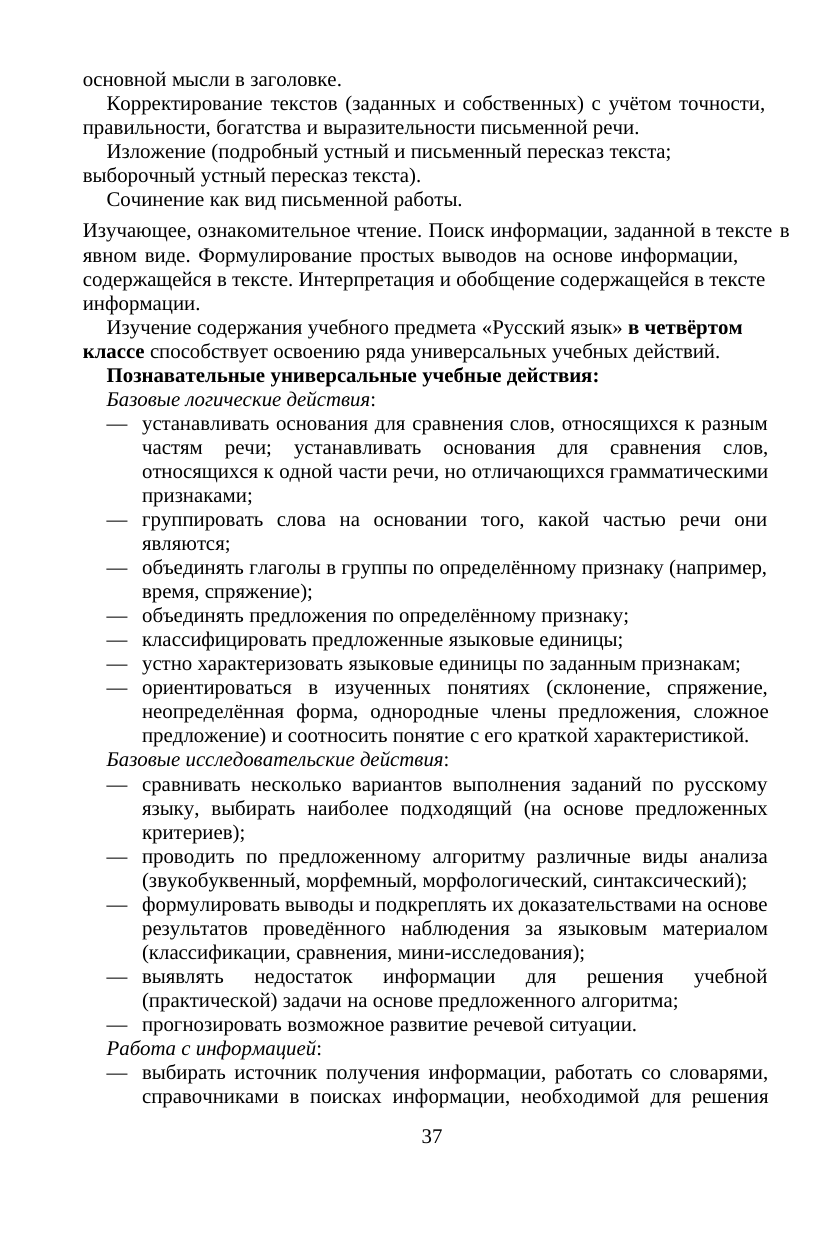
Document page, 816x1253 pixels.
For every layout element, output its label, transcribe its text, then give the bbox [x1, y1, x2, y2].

list прогнозировать возможное развитие речевой ситуации. [106, 1012, 816, 1036]
text Работа с информацией: [106, 1036, 816, 1060]
text Корректирование текстов (заданных и собственных) с учётом точности, правильности, богатства и выразительности письменной речи. [83, 91, 816, 139]
list выявлять недостаток информации для решения учебной (практической) задачи на основе предложенного алгоритма; [106, 964, 768, 1012]
list объединять предложения по определённому признаку; [106, 603, 816, 627]
list группировать слова на основании того, какой частью речи они являются; [106, 507, 768, 555]
text Изложение (подробный устный и письменный пересказ текста; выборочный устный пересказ текста). [83, 139, 745, 187]
text Изучающее, ознакомительное чтение. Поиск информации, заданной в тексте в явном виде. Формулирование простых выводов на основе информации, содержащейся в тексте. Интерпретация и обобщение содержащейся в тексте информации. [83, 218, 816, 315]
list устно характеризовать языковые единицы по заданным признакам; [106, 651, 816, 675]
list сравнивать несколько вариантов выполнения заданий по русскому языку, выбирать наиболее подходящий (на основе предложенных критериев); [106, 771, 768, 844]
list проводить по предложенному алгоритму различные виды анализа (звукобуквенный, морфемный, морфологический, синтаксический); [106, 844, 768, 892]
list формулировать выводы и подкреплять их доказательствами на основе результатов проведённого наблюдения за языковым материалом (классификации, сравнения, мини-исследования); [106, 892, 768, 964]
text Изучение содержания учебного предмета «Русский язык» в четвёртом классе способствует освоению ряда универсальных учебных действий. [83, 315, 769, 363]
subtitle Познавательные универсальные учебные действия: [106, 363, 816, 387]
list устанавливать основания для сравнения слов, относящихся к разным частям речи; устанавливать основания для сравнения слов, относящихся к одной части речи, но отличающихся грамматическими признаками; [106, 411, 769, 507]
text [83, 67, 768, 91]
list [106, 1060, 768, 1108]
text Сочинение как вид письменной работы. [106, 187, 816, 211]
list объединять глаголы в группы по определённому признаку (например, время, спряжение); [106, 555, 768, 603]
list классифицировать предложенные языковые единицы; [106, 627, 816, 651]
text Базовые логические действия: [106, 387, 816, 411]
list ориентироваться в изученных понятиях (склонение, спряжение, неопределённая форма, однородные члены предложения, сложное предложение) и соотносить понятие с его краткой характеристикой. [106, 675, 768, 747]
text Базовые исследовательские действия: [106, 748, 816, 771]
